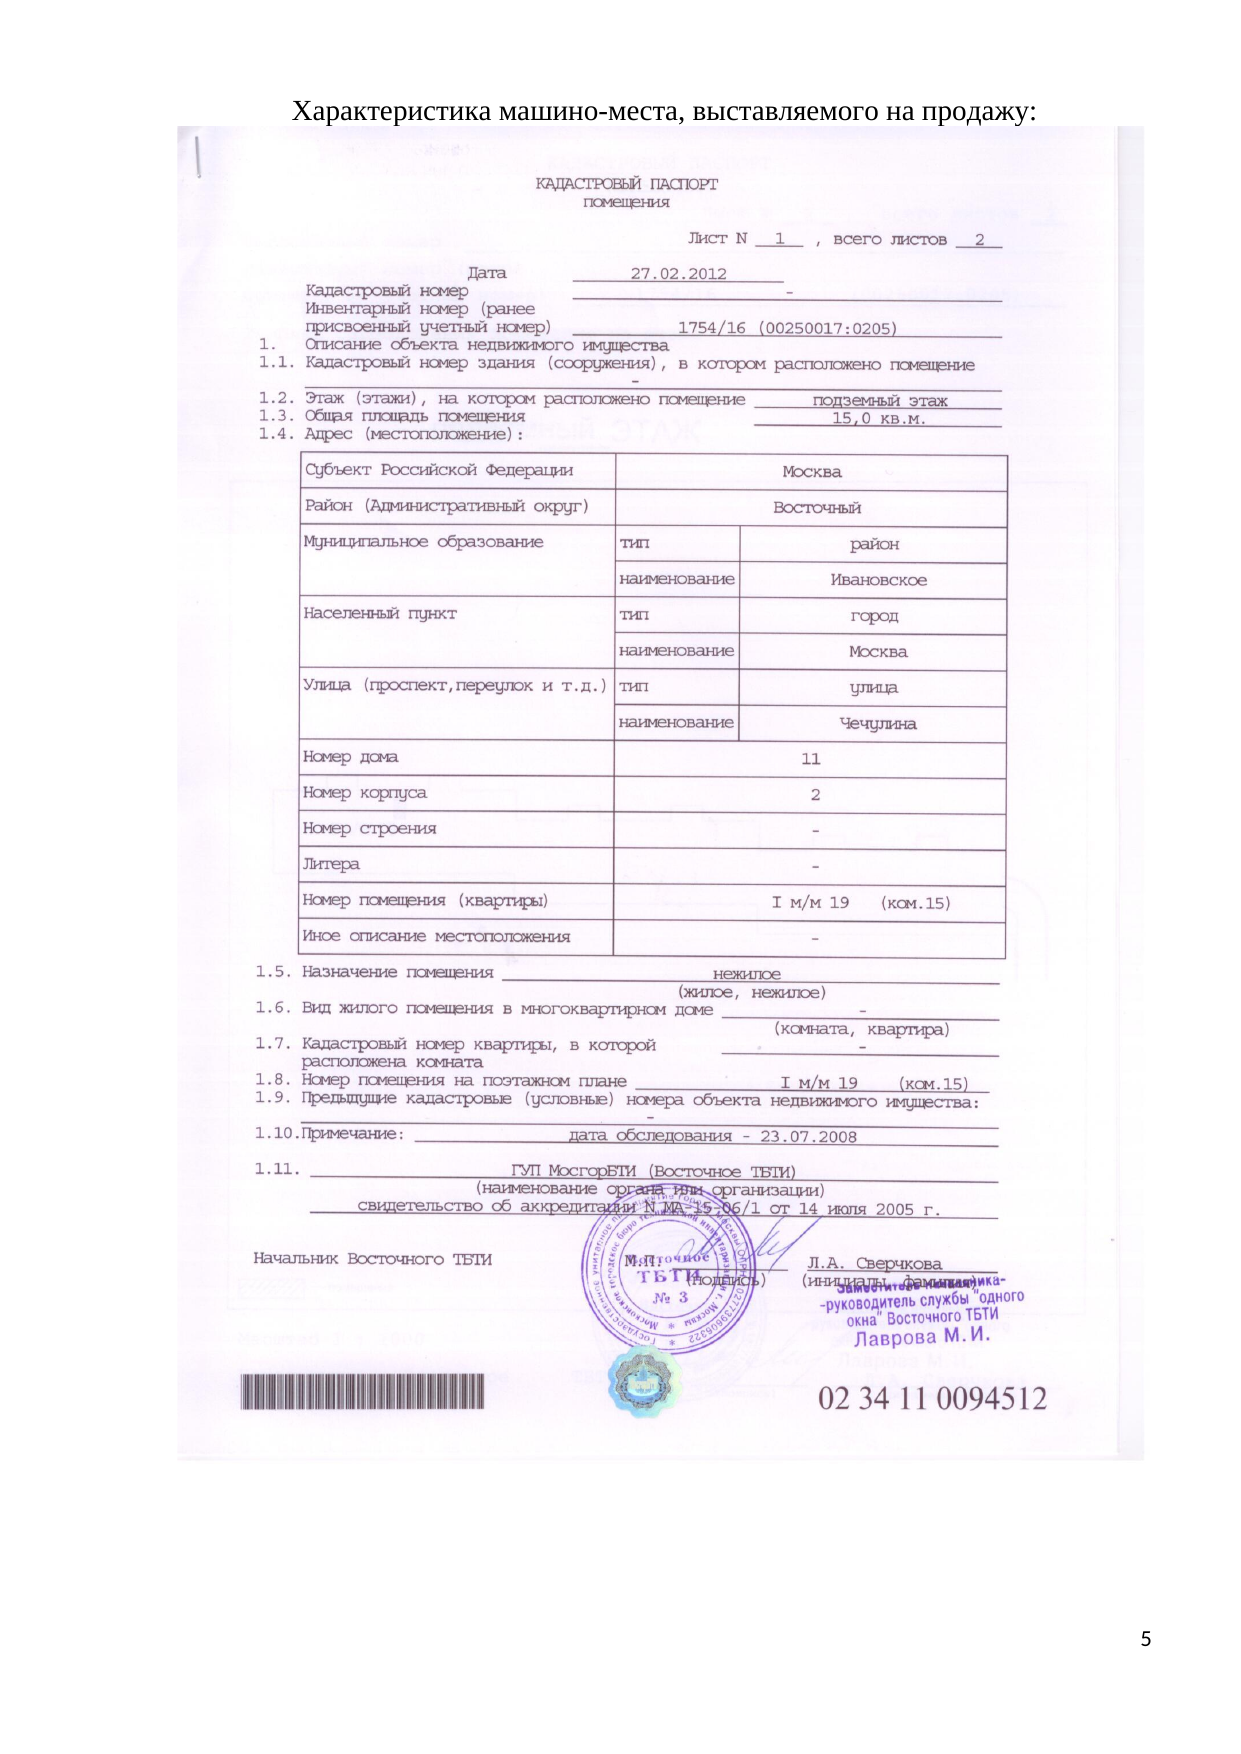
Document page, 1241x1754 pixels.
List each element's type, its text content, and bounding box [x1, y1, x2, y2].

text Характеристика машино-места, выставляемого на продажу: [177, 93, 1152, 126]
picture [177, 126, 1152, 1465]
